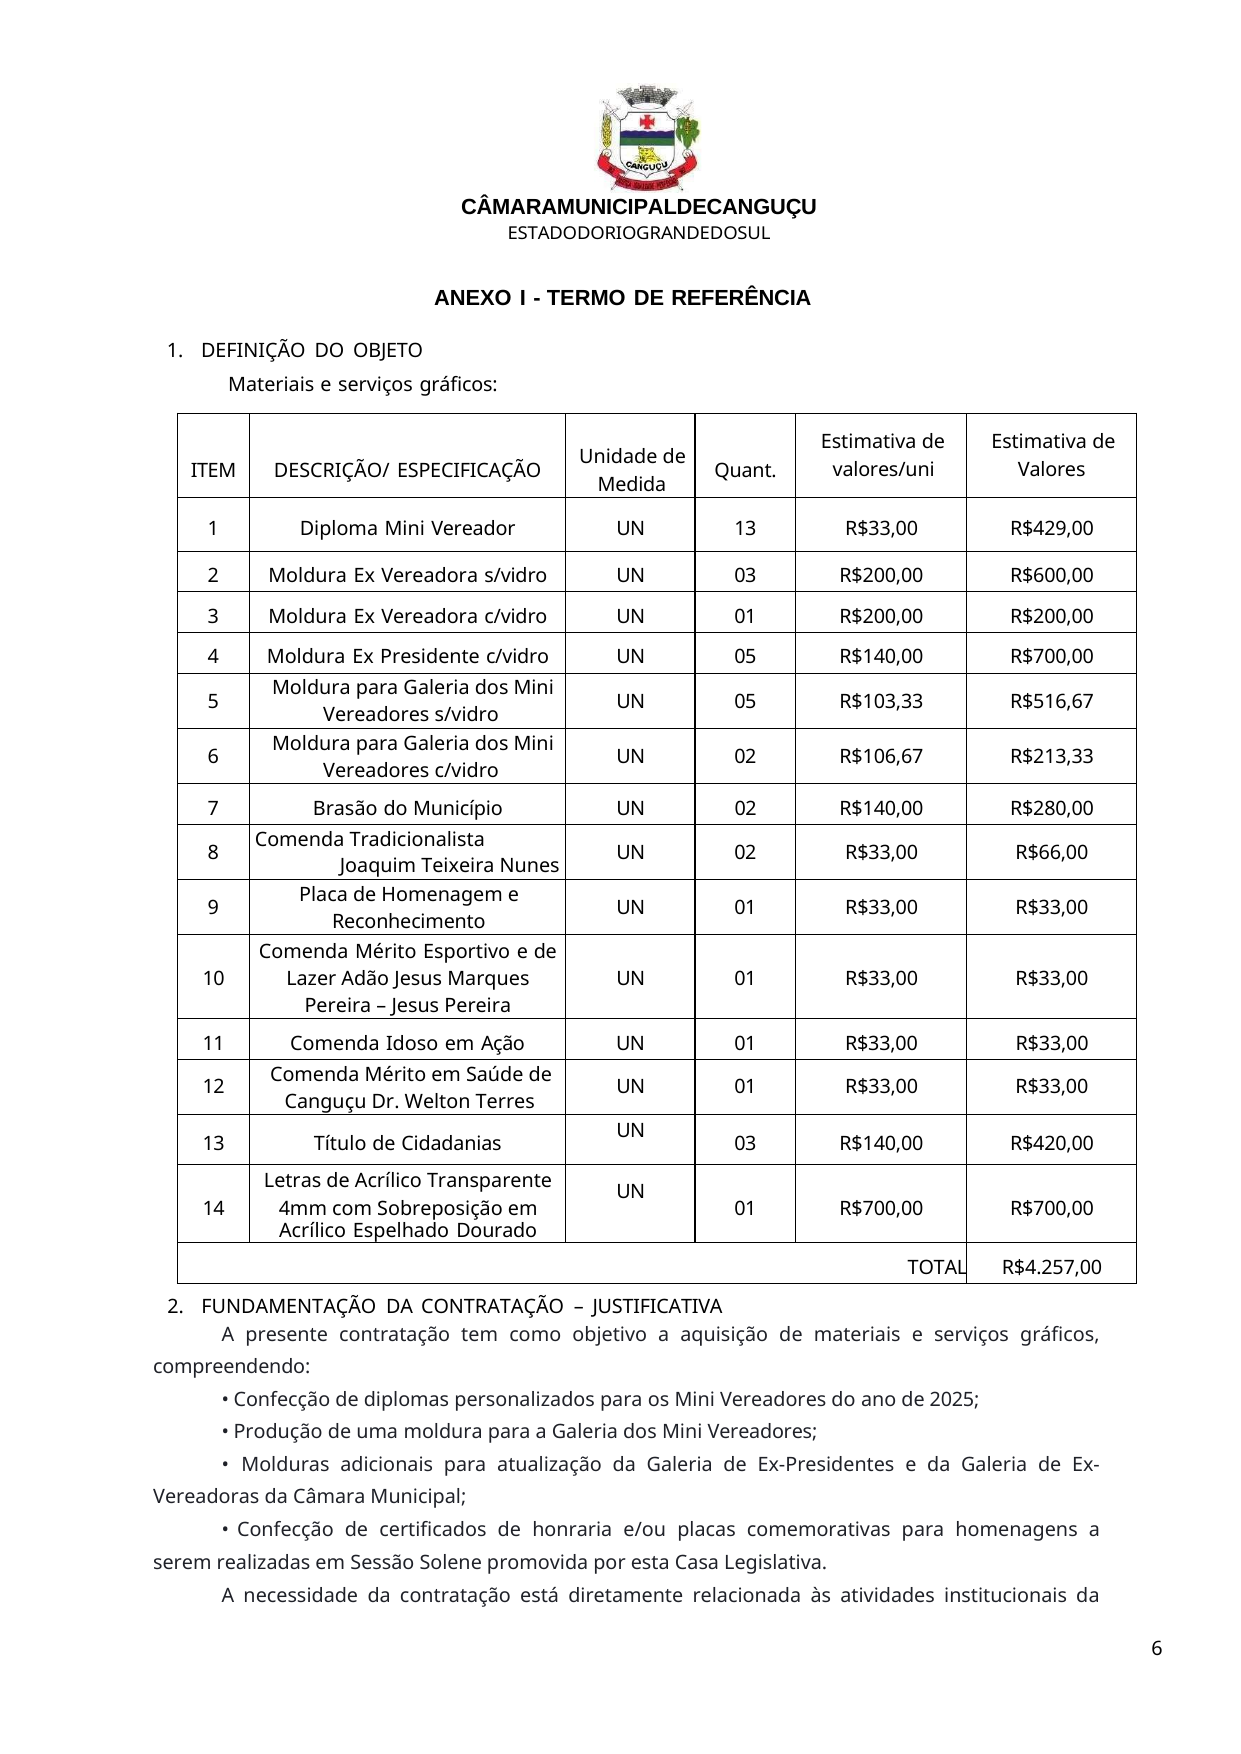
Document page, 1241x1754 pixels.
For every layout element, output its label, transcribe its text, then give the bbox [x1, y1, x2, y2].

table_cell R$33,00 [796, 880, 966, 934]
table_cell UN [566, 592, 694, 632]
table_cell 8 [178, 825, 249, 879]
table_cell R$66,00 [967, 825, 1136, 879]
table_cell R$200,00 [796, 592, 966, 632]
table_cell R$200,00 [796, 552, 966, 591]
table_cell 13 [696, 498, 795, 551]
table_cell R$106,67 [796, 729, 966, 783]
table_header ITEM [178, 414, 249, 497]
table_cell R$33,00 [796, 1019, 966, 1058]
table_cell R$103,33 [796, 674, 966, 728]
table_cell R$600,00 [967, 552, 1136, 591]
table_cell Moldura Ex Presidente c/vidro [250, 633, 565, 673]
table_cell R$200,00 [967, 592, 1136, 632]
table_cell 02 [696, 825, 795, 879]
table_cell UN [566, 1060, 694, 1114]
list Molduras adicionais para atualização da Galeria de Ex-Presidentes e da Galeria de Ex- Vereadoras da Câmara Municipal; [153, 1450, 1101, 1510]
table_cell R$429,00 [967, 498, 1136, 551]
table_cell UN [566, 552, 694, 591]
table_cell R$33,00 [796, 1060, 966, 1114]
table_cell 01 [696, 1165, 795, 1242]
table_cell 03 [696, 1115, 795, 1164]
table_cell R$4.257,00 [967, 1243, 1136, 1283]
table_cell UN [566, 784, 694, 823]
table_cell R$33,00 [967, 1019, 1136, 1058]
table_cell UN [566, 498, 694, 551]
subtitle FUNDAMENTAÇÃO DA CONTRATAÇÃO – JUSTIFICATIVA [167, 1292, 1166, 1319]
table_cell UN [566, 729, 694, 783]
table_cell UN [566, 935, 694, 1018]
table_cell UN [566, 880, 694, 934]
table_cell Moldura para Galeria dos Mini Vereadores c/vidro [250, 729, 565, 783]
table_cell 13 [178, 1115, 249, 1164]
table_cell R$420,00 [967, 1115, 1136, 1164]
table_cell 11 [178, 1019, 249, 1058]
table_cell R$33,00 [796, 935, 966, 1018]
table_cell R$140,00 [796, 784, 966, 823]
table_cell Moldura para Galeria dos Mini Vereadores s/vidro [250, 674, 565, 728]
table_cell Título de Cidadanias [250, 1115, 565, 1164]
table_cell 01 [696, 935, 795, 1018]
table_cell Letras de Acrílico Transparente 4mm com Sobreposição em Acrílico Espelhado Dourado [250, 1165, 565, 1242]
table_cell 01 [696, 1019, 795, 1058]
table_cell Moldura Ex Vereadora c/vidro [250, 592, 565, 632]
table_cell 1 [178, 498, 249, 551]
list Produção de uma moldura para a Galeria dos Mini Vereadores; [221, 1418, 1166, 1445]
table_header Quant. [696, 414, 795, 497]
list Confecção de certificados de honraria e/ou placas comemorativas para homenagens a serem realizadas em Sessão Solene promovida por esta Casa Legislativa. [153, 1516, 1101, 1575]
table_cell 03 [696, 552, 795, 591]
picture [593, 83, 702, 193]
list Confecção de diplomas personalizados para os Mini Vereadores do ano de 2025; [221, 1386, 1166, 1412]
table_cell Comenda Tradicionalista Joaquim Teixeira Nunes [250, 825, 565, 879]
table_cell 9 [178, 880, 249, 934]
table_cell R$33,00 [796, 498, 966, 551]
subtitle ANEXO I - TERMO DE REFERÊNCIA [103, 285, 1142, 310]
table_cell 7 [178, 784, 249, 823]
table_cell Moldura Ex Vereadora s/vidro [250, 552, 565, 591]
table_cell R$140,00 [796, 633, 966, 673]
table_header Estimativa de Valores [967, 414, 1136, 497]
table_header Unidade de Medida [566, 414, 694, 497]
table_cell UN [566, 674, 694, 728]
table_cell R$700,00 [967, 1165, 1136, 1242]
table_cell R$516,67 [967, 674, 1136, 728]
table_cell 05 [696, 633, 795, 673]
table_cell 14 [178, 1165, 249, 1242]
table_cell UN [566, 1115, 694, 1164]
table_cell UN [566, 1019, 694, 1058]
table_cell Comenda Idoso em Ação [250, 1019, 565, 1058]
table_cell R$33,00 [967, 880, 1136, 934]
table_cell R$33,00 [796, 825, 966, 879]
table_cell R$280,00 [967, 784, 1136, 823]
table_cell Brasão do Município [250, 784, 565, 823]
table_cell 01 [696, 1060, 795, 1114]
table_cell R$140,00 [796, 1115, 966, 1164]
table_cell 2 [178, 552, 249, 591]
table_cell Diploma Mini Vereador [250, 498, 565, 551]
table_cell 01 [696, 880, 795, 934]
table_cell Comenda Mérito Esportivo e de Lazer Adão Jesus Marques Pereira – Jesus Pereira [250, 935, 565, 1018]
table_cell 12 [178, 1060, 249, 1114]
table_cell R$33,00 [967, 935, 1136, 1018]
table_cell 02 [696, 729, 795, 783]
table_cell 10 [178, 935, 249, 1018]
table_cell R$700,00 [967, 633, 1136, 673]
table_cell UN [566, 825, 694, 879]
table_cell R$700,00 [796, 1165, 966, 1242]
table_cell UN [566, 633, 694, 673]
table_cell Comenda Mérito em Saúde de Canguçu Dr. Welton Terres [250, 1060, 565, 1114]
subtitle DEFINIÇÃO DO OBJETO [167, 336, 1166, 363]
table_cell 4 [178, 633, 249, 673]
table_cell 01 [696, 592, 795, 632]
table_cell 6 [178, 729, 249, 783]
table_cell Placa de Homenagem e Reconhecimento [250, 880, 565, 934]
table_cell 02 [696, 784, 795, 823]
table_cell 3 [178, 592, 249, 632]
table_cell 5 [178, 674, 249, 728]
table_cell R$213,33 [967, 729, 1136, 783]
table_cell UN [566, 1165, 694, 1242]
table_header Estimativa de valores/uni [796, 414, 966, 497]
text Materiais e serviços gráficos: [228, 370, 1166, 397]
table_cell 05 [696, 674, 795, 728]
table_cell TOTAL [178, 1243, 966, 1283]
table_cell R$33,00 [967, 1060, 1136, 1114]
table_header DESCRIÇÃO/ ESPECIFICAÇÃO [250, 414, 565, 497]
text A presente contratação tem como objetivo a aquisição de materiais e serviços gráficos, compreendendo: [153, 1320, 1101, 1380]
